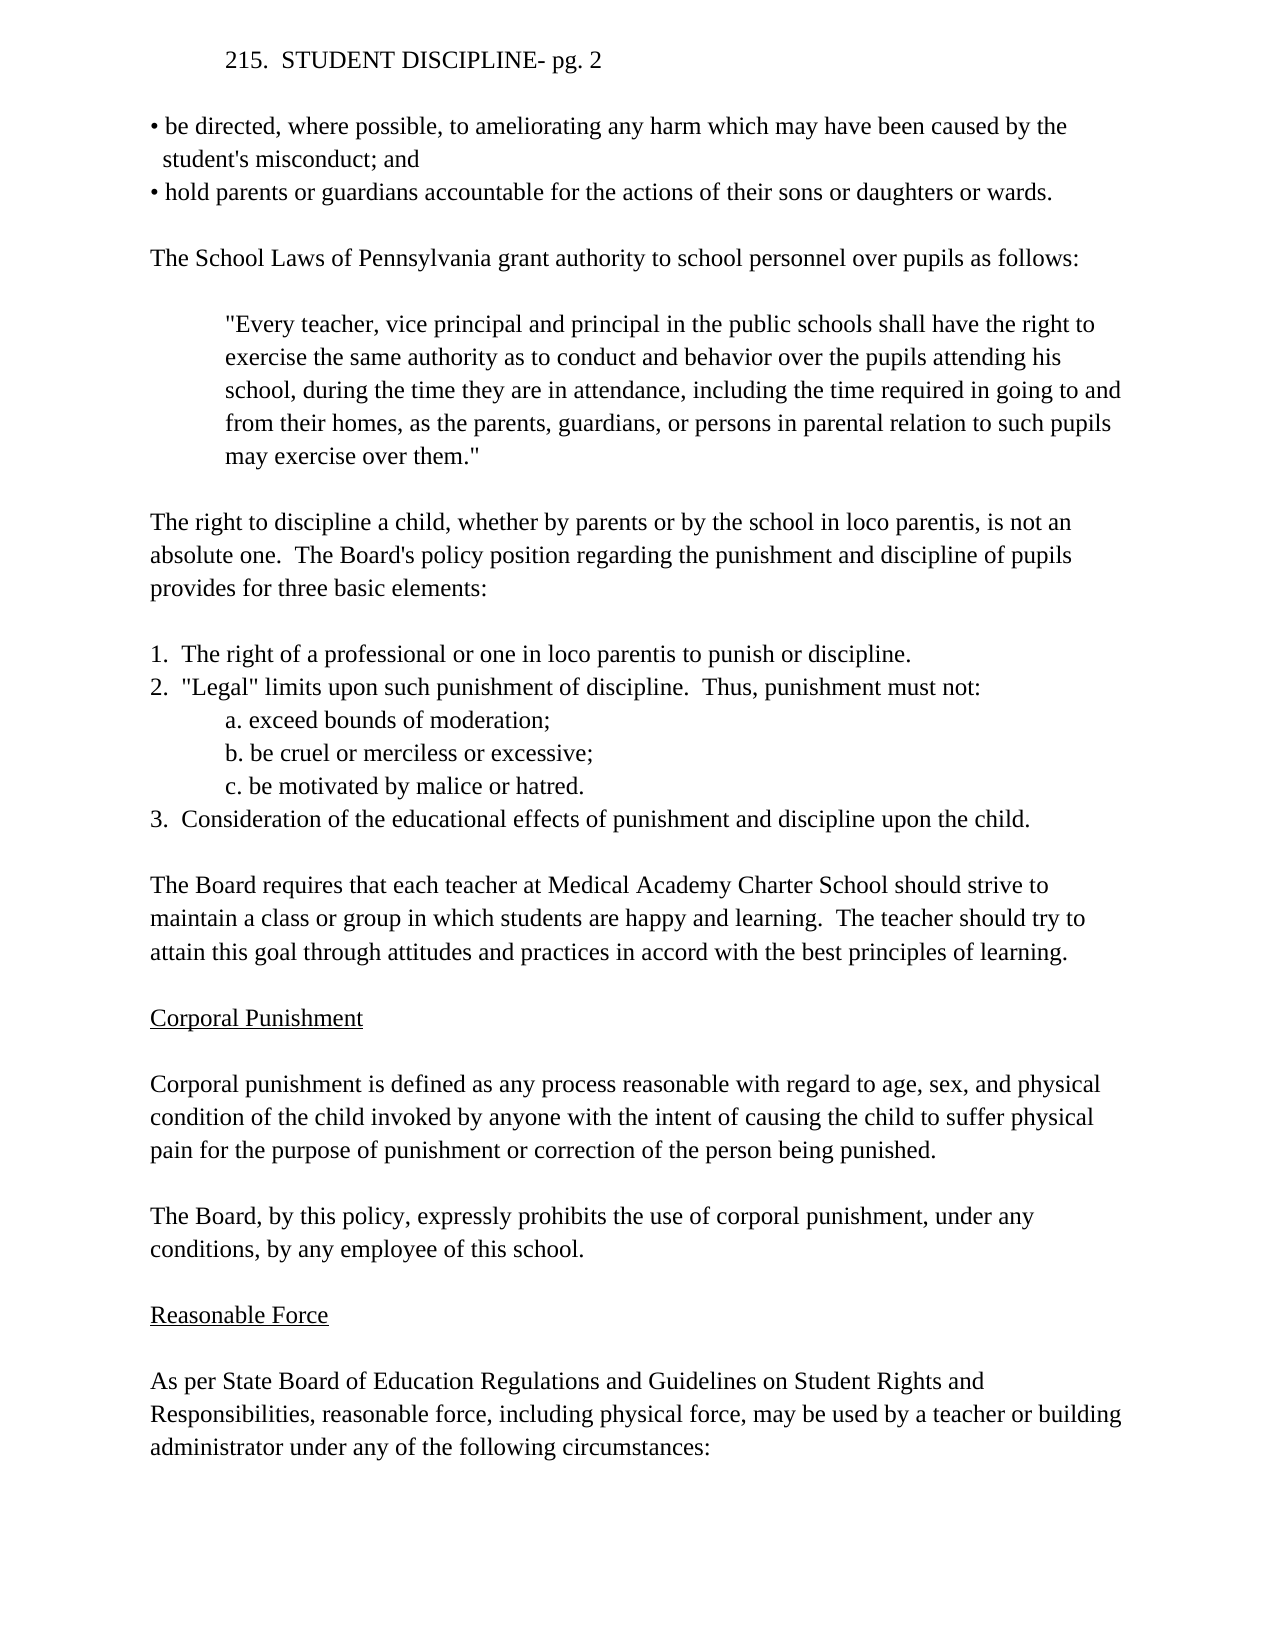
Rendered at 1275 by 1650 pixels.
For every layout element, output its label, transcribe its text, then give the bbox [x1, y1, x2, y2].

text Reasonable Force [150, 1300, 1125, 1328]
text "Every teacher, vice principal and principal in the public schools shall have the right to exercise the same authority as to conduct and behavior over the pupils attending his school, during the time they are in attendance, including the time required in going to and from their homes, as the parents, guardians, or persons in parental relation to such pupils may exercise over them." [225, 309, 1125, 470]
text b. be cruel or merciless or excessive; [150, 738, 1125, 767]
text 215. STUDENT DISCIPLINE- pg. 2 [150, 45, 1125, 74]
text student's misconduct; and [150, 144, 1125, 173]
text c. be motivated by malice or hatred. [150, 771, 1125, 800]
text The Board, by this policy, expressly prohibits the use of corporal punishment, under any conditions, by any employee of this school. [150, 1201, 1125, 1262]
text • hold parents or guardians accountable for the actions of their sons or daughters or wards. [150, 177, 1125, 206]
text • be directed, where possible, to ameliorating any harm which may have been caused by the [150, 111, 1125, 140]
text The School Laws of Pennsylvania grant authority to school personnel over pupils as follows: [150, 243, 1125, 272]
text 3. Consideration of the educational effects of punishment and discipline upon the child. [150, 804, 1125, 833]
text 2. "Legal" limits upon such punishment of discipline. Thus, punishment must not: [150, 672, 1125, 701]
text Corporal Punishment [150, 1003, 1125, 1031]
text a. exceed bounds of moderation; [150, 705, 1125, 734]
text The right to discipline a child, whether by parents or by the school in loco parentis, is not an absolute one. The Board's policy position regarding the punishment and discipline of pupils provides for three basic elements: [150, 507, 1125, 602]
text As per State Board of Education Regulations and Guidelines on Student Rights and Responsibilities, reasonable force, including physical force, may be used by a teacher or building administrator under any of the following circumstances: [150, 1366, 1125, 1461]
text Corporal punishment is defined as any process reasonable with regard to age, sex, and physical condition of the child invoked by anyone with the intent of causing the child to suffer physical pain for the purpose of punishment or correction of the person being punished. [150, 1069, 1125, 1163]
text 1. The right of a professional or one in loco parentis to punish or discipline. [150, 639, 1125, 668]
text The Board requires that each teacher at Medical Academy Charter School should strive to maintain a class or group in which students are happy and learning. The teacher should try to attain this goal through attitudes and practices in accord with the best principles of learning. [150, 871, 1125, 965]
